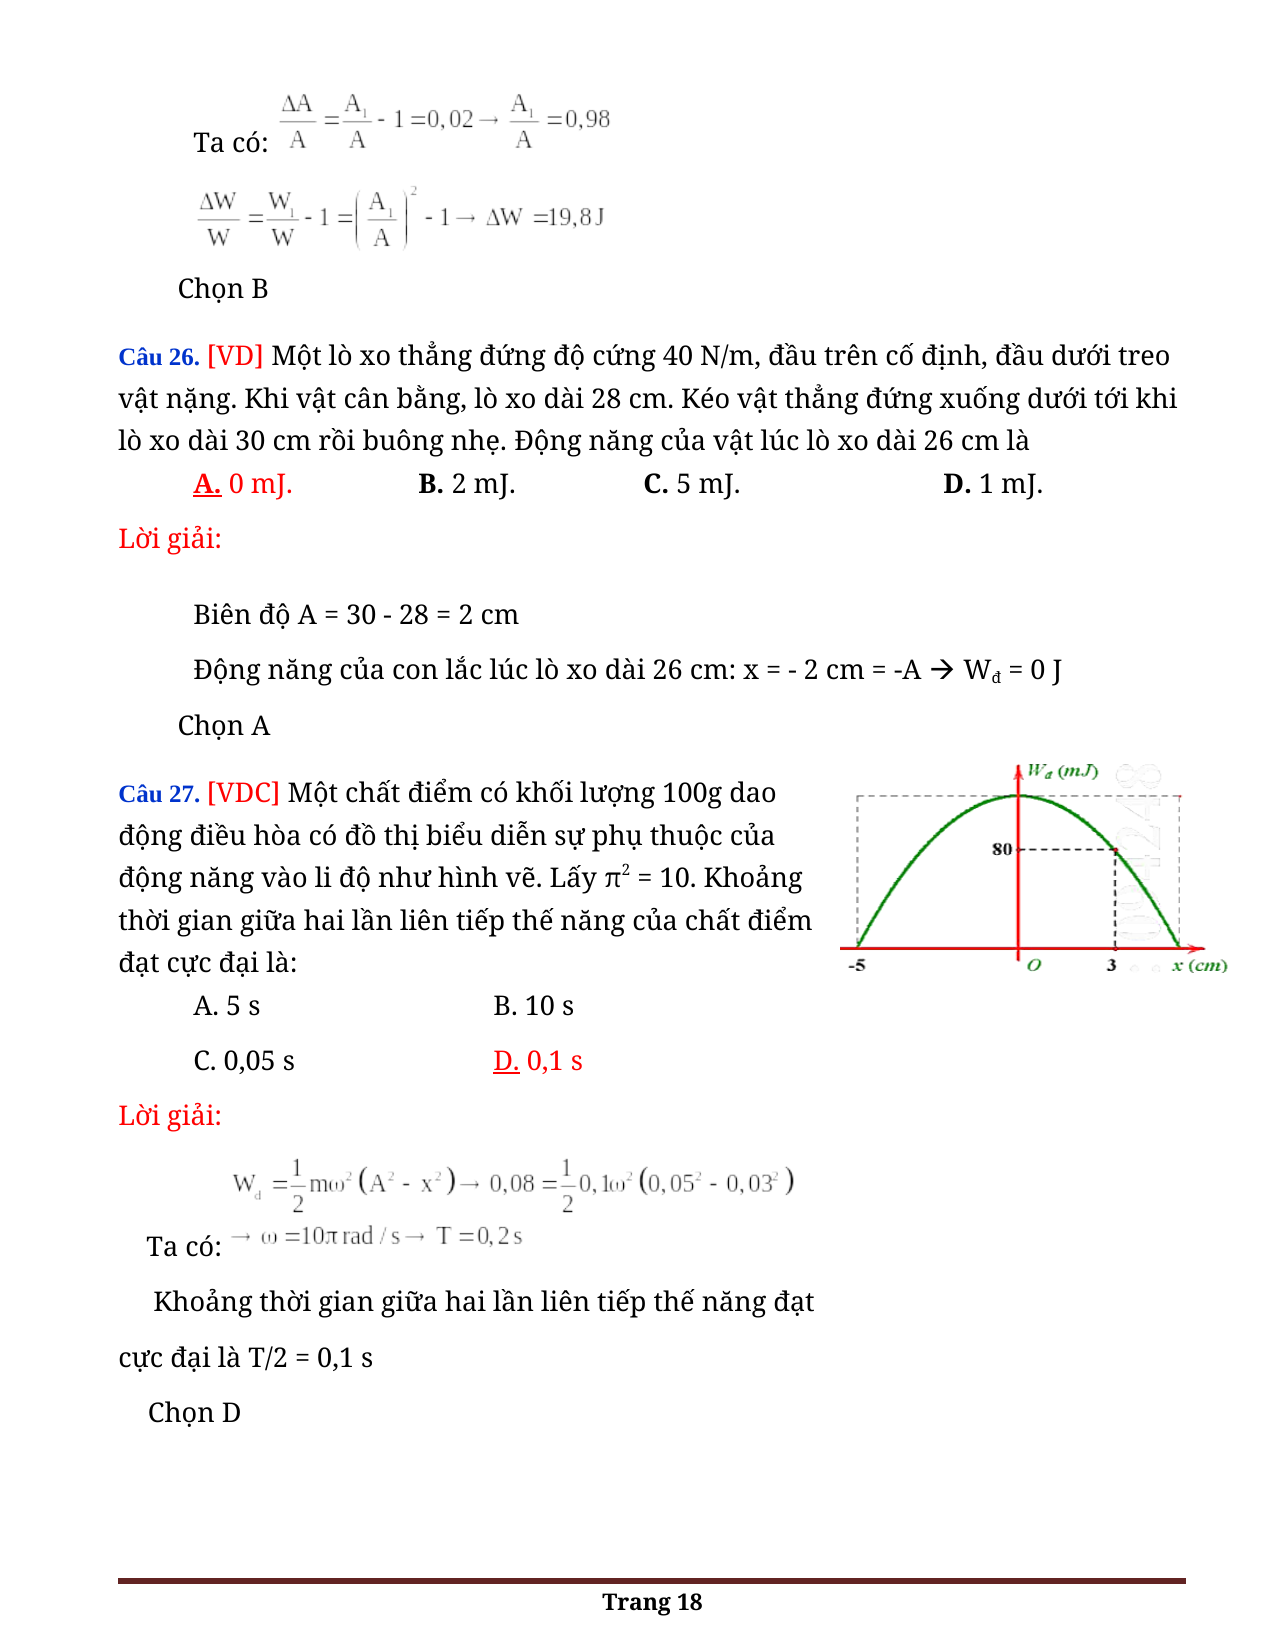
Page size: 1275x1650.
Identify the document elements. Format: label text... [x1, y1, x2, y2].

picture [840, 761, 1230, 973]
list Chọn A [118, 706, 1186, 743]
text Ta có: [118, 89, 1186, 160]
text Câu 26. [VD] Một lò xo thẳng đứng độ cứng 40 N/m, đầu trên cố định, đầu dưới treo vật nặng. Khi vật cân bằng, lò xo dài 28 cm. Kéo vật thẳng đứng xuống dưới tới khi lò xo dài 30 cm rồi buông nhẹ. Động năng của vật lúc lò xo dài 26 cm là [118, 337, 1186, 458]
text A. 0 mJ. B. 2 mJ. C. 5 mJ. D. 1 mJ. [118, 464, 1186, 501]
text Lời giải: [118, 519, 1186, 556]
table_header Câu 27. [VDC] Một chất điểm có khối lượng 100g dao động điều hòa có đồ thị biểu diễn sự phụ thuộc của động năng vào li độ như hình vẽ. Lấy π2 = 10. Khoảng thời gian giữa hai lần liên tiếp thế năng của chất điểm đạt cực đại là: A. 5 s B. 10 s C. 0,05 s D. 0,1 s Lời giải: Ta có: Khoảng thời gian giữa hai lần liên tiếp thế năng đạt cực đại là T/2 = 0,1 s Chọn D [107, 761, 829, 1443]
text Biên độ A = 30 - 28 = 2 cm [118, 596, 1186, 632]
table_header [829, 761, 1275, 1443]
list Chọn B [118, 269, 1186, 306]
text Động năng của con lắc lúc lò xo dài 26 cm: x = - 2 cm = -A Wđ = 0 J [118, 651, 1186, 688]
